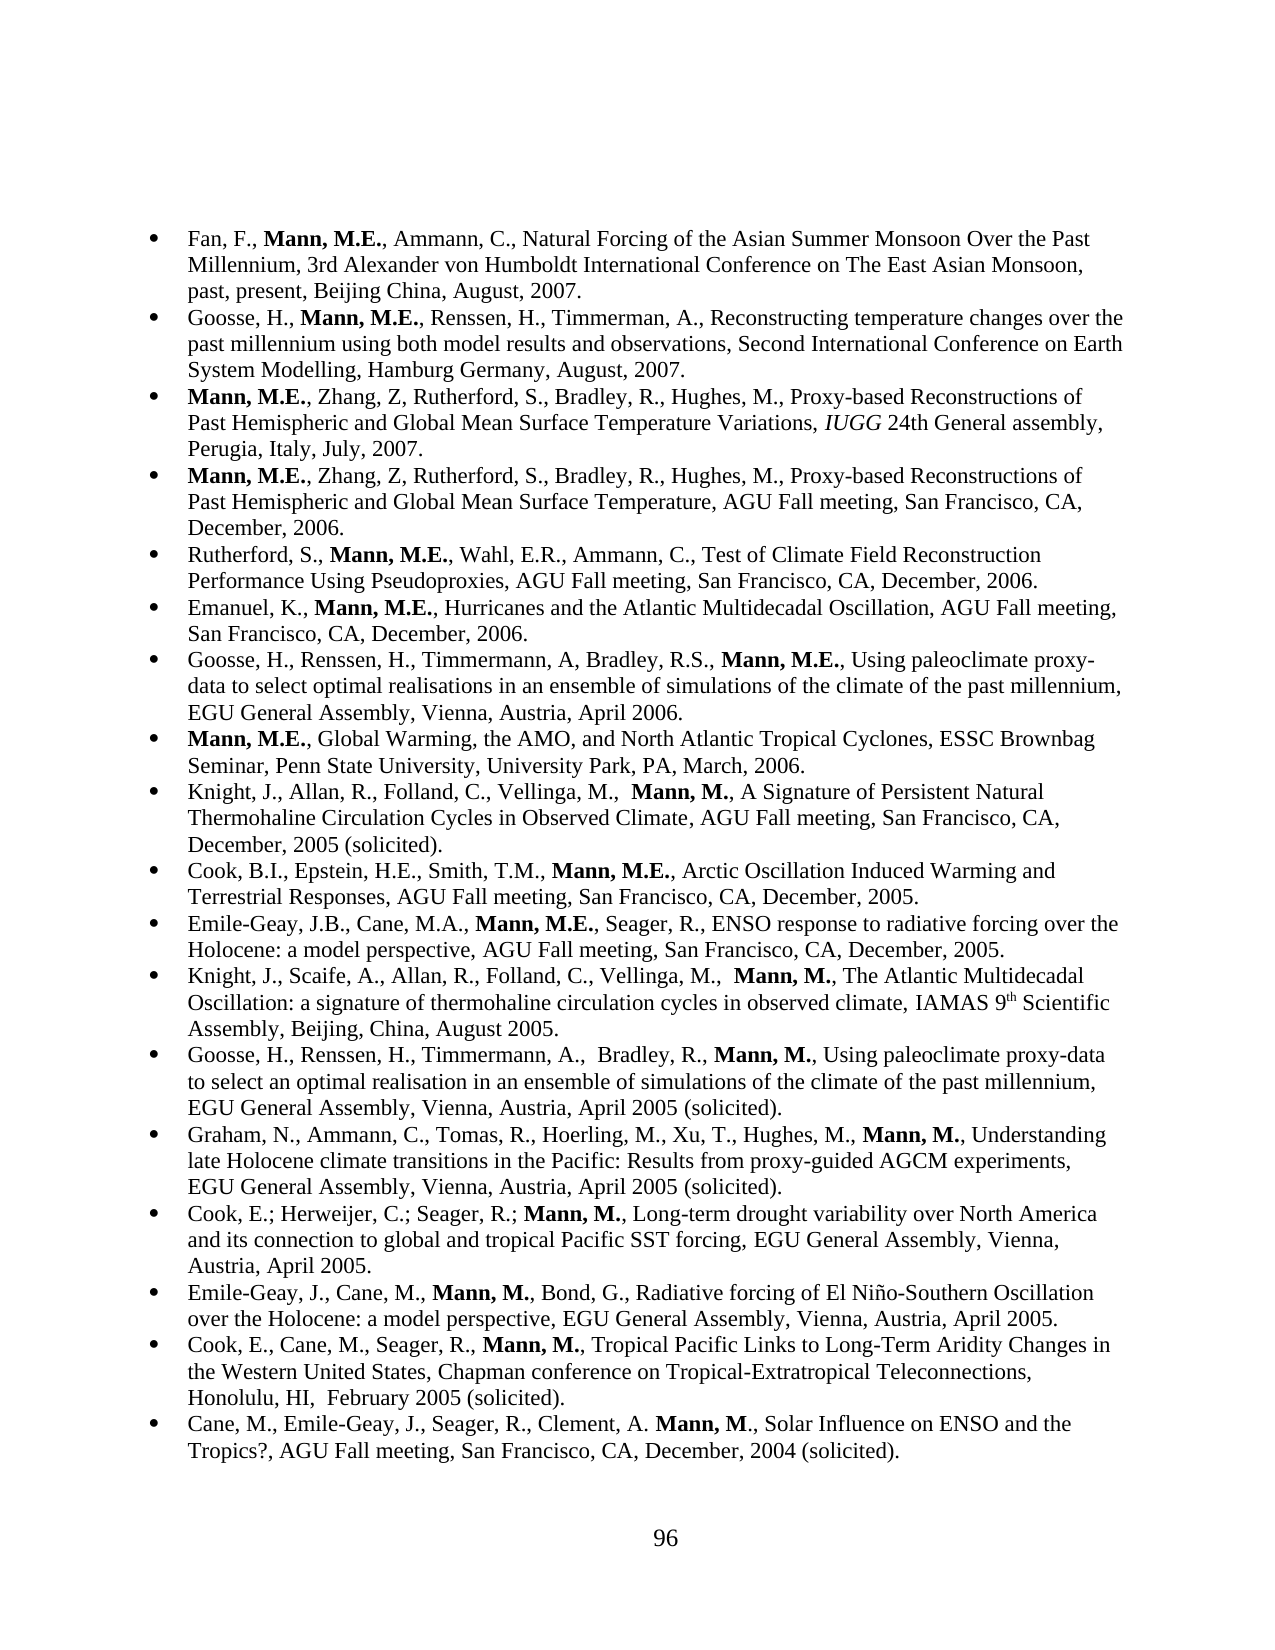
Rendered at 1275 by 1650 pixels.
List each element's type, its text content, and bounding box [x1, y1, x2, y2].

list Cook, E.; Herweijer, C.; Seager, R.; Mann, M., Long-term drought variability over North America and its connection to global and tropical Pacific SST forcing, EGU General Assembly, Vienna, Austria, April 2005. [150, 1200, 1125, 1279]
list Goosse, H., Mann, M.E., Renssen, H., Timmerman, A., Reconstructing temperature changes over the past millennium using both model results and observations, Second International Conference on Earth System Modelling, Hamburg Germany, August, 2007. [150, 304, 1125, 383]
list Goosse, H., Renssen, H., Timmermann, A., Bradley, R., Mann, M., Using paleoclimate proxy-data to select an optimal realisation in an ensemble of simulations of the climate of the past millennium, EGU General Assembly, Vienna, Austria, April 2005 (solicited). [150, 1042, 1125, 1121]
list Cane, M., Emile-Geay, J., Seager, R., Clement, A. Mann, M., Solar Influence on ENSO and the Tropics?, AGU Fall meeting, San Francisco, CA, December, 2004 (solicited). [150, 1411, 1125, 1463]
list Knight, J., Scaife, A., Allan, R., Folland, C., Vellinga, M., Mann, M., The Atlantic Multidecadal Oscillation: a signature of thermohaline circulation cycles in observed climate, IAMAS 9th Scientific Assembly, Beijing, China, August 2005. [150, 962, 1125, 1042]
list Emanuel, K., Mann, M.E., Hurricanes and the Atlantic Multidecadal Oscillation, AGU Fall meeting, San Francisco, CA, December, 2006. [150, 593, 1125, 646]
list Rutherford, S., Mann, M.E., Wahl, E.R., Ammann, C., Test of Climate Field Reconstruction Performance Using Pseudoproxies, AGU Fall meeting, San Francisco, CA, December, 2006. [150, 541, 1125, 593]
list Emile-Geay, J., Cane, M., Mann, M., Bond, G., Radiative forcing of El Niño-Southern Oscillation over the Holocene: a model perspective, EGU General Assembly, Vienna, Austria, April 2005. [150, 1279, 1125, 1331]
list Cook, B.I., Epstein, H.E., Smith, T.M., Mann, M.E., Arctic Oscillation Induced Warming and Terrestrial Responses, AGU Fall meeting, San Francisco, CA, December, 2005. [150, 857, 1125, 910]
list Knight, J., Allan, R., Folland, C., Vellinga, M., Mann, M., A Signature of Persistent Natural Thermohaline Circulation Cycles in Observed Climate, AGU Fall meeting, San Francisco, CA, December, 2005 (solicited). [150, 778, 1125, 857]
list Mann, M.E., Zhang, Z, Rutherford, S., Bradley, R., Hughes, M., Proxy-based Reconstructions of Past Hemispheric and Global Mean Surface Temperature Variations, IUGG 24th General assembly, Perugia, Italy, July, 2007. [150, 383, 1125, 462]
list Cook, E., Cane, M., Seager, R., Mann, M., Tropical Pacific Links to Long-Term Aridity Changes in the Western United States, Chapman conference on Tropical-Extratropical Teleconnections, Honolulu, HI, February 2005 (solicited). [150, 1331, 1125, 1411]
list Fan, F., Mann, M.E., Ammann, C., Natural Forcing of the Asian Summer Monsoon Over the Past Millennium, 3rd Alexander von Humboldt International Conference on The East Asian Monsoon, past, present, Beijing China, August, 2007. [150, 224, 1125, 304]
list Mann, M.E., Zhang, Z, Rutherford, S., Bradley, R., Hughes, M., Proxy-based Reconstructions of Past Hemispheric and Global Mean Surface Temperature, AGU Fall meeting, San Francisco, CA, December, 2006. [150, 462, 1125, 541]
list Goosse, H., Renssen, H., Timmermann, A, Bradley, R.S., Mann, M.E., Using paleoclimate proxy-data to select optimal realisations in an ensemble of simulations of the climate of the past millennium, EGU General Assembly, Vienna, Austria, April 2006. [150, 646, 1125, 725]
list Mann, M.E., Global Warming, the AMO, and North Atlantic Tropical Cyclones, ESSC Brownbag Seminar, Penn State University, University Park, PA, March, 2006. [150, 725, 1125, 778]
list Emile-Geay, J.B., Cane, M.A., Mann, M.E., Seager, R., ENSO response to radiative forcing over the Holocene: a model perspective, AGU Fall meeting, San Francisco, CA, December, 2005. [150, 910, 1125, 962]
list Graham, N., Ammann, C., Tomas, R., Hoerling, M., Xu, T., Hughes, M., Mann, M., Understanding late Holocene climate transitions in the Pacific: Results from proxy-guided AGCM experiments, EGU General Assembly, Vienna, Austria, April 2005 (solicited). [150, 1121, 1125, 1200]
